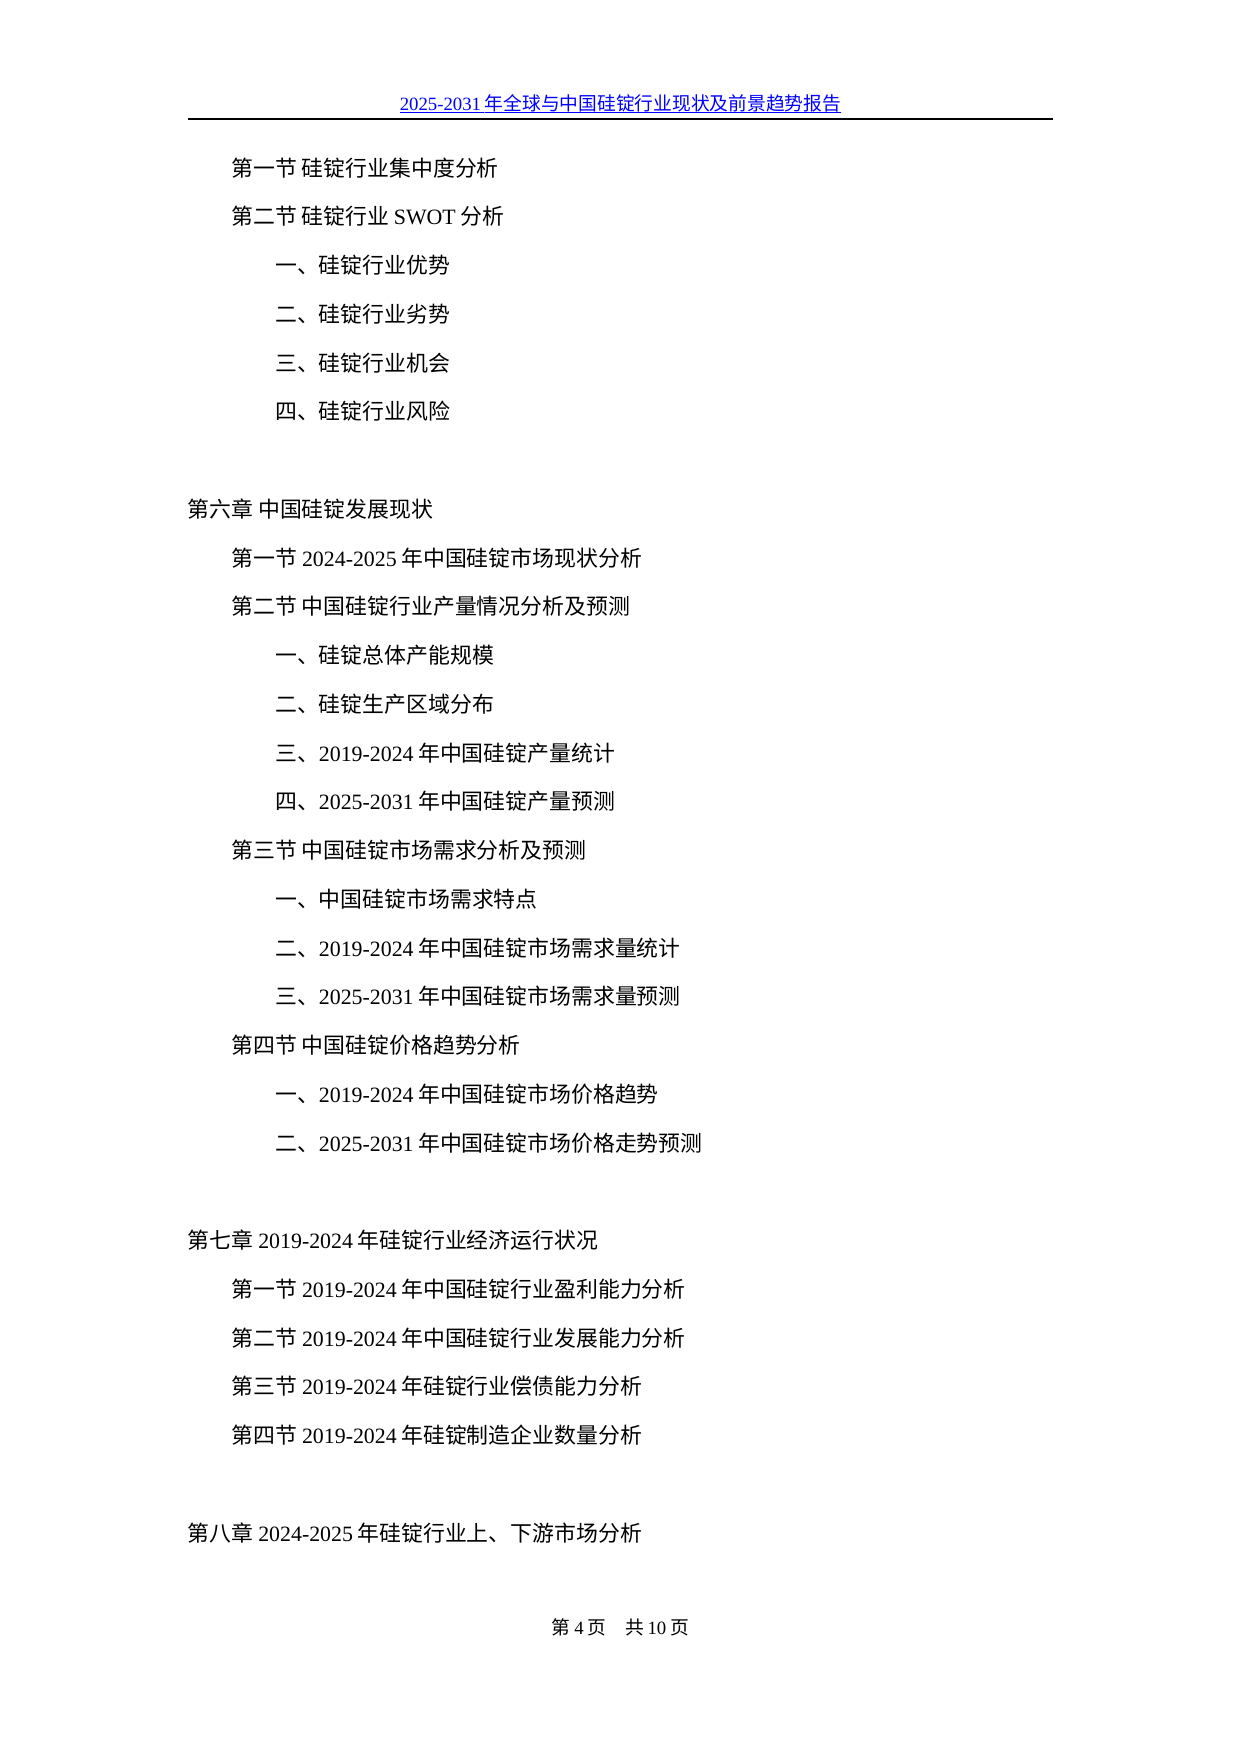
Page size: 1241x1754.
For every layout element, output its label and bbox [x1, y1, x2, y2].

text [187, 150, 1053, 1548]
